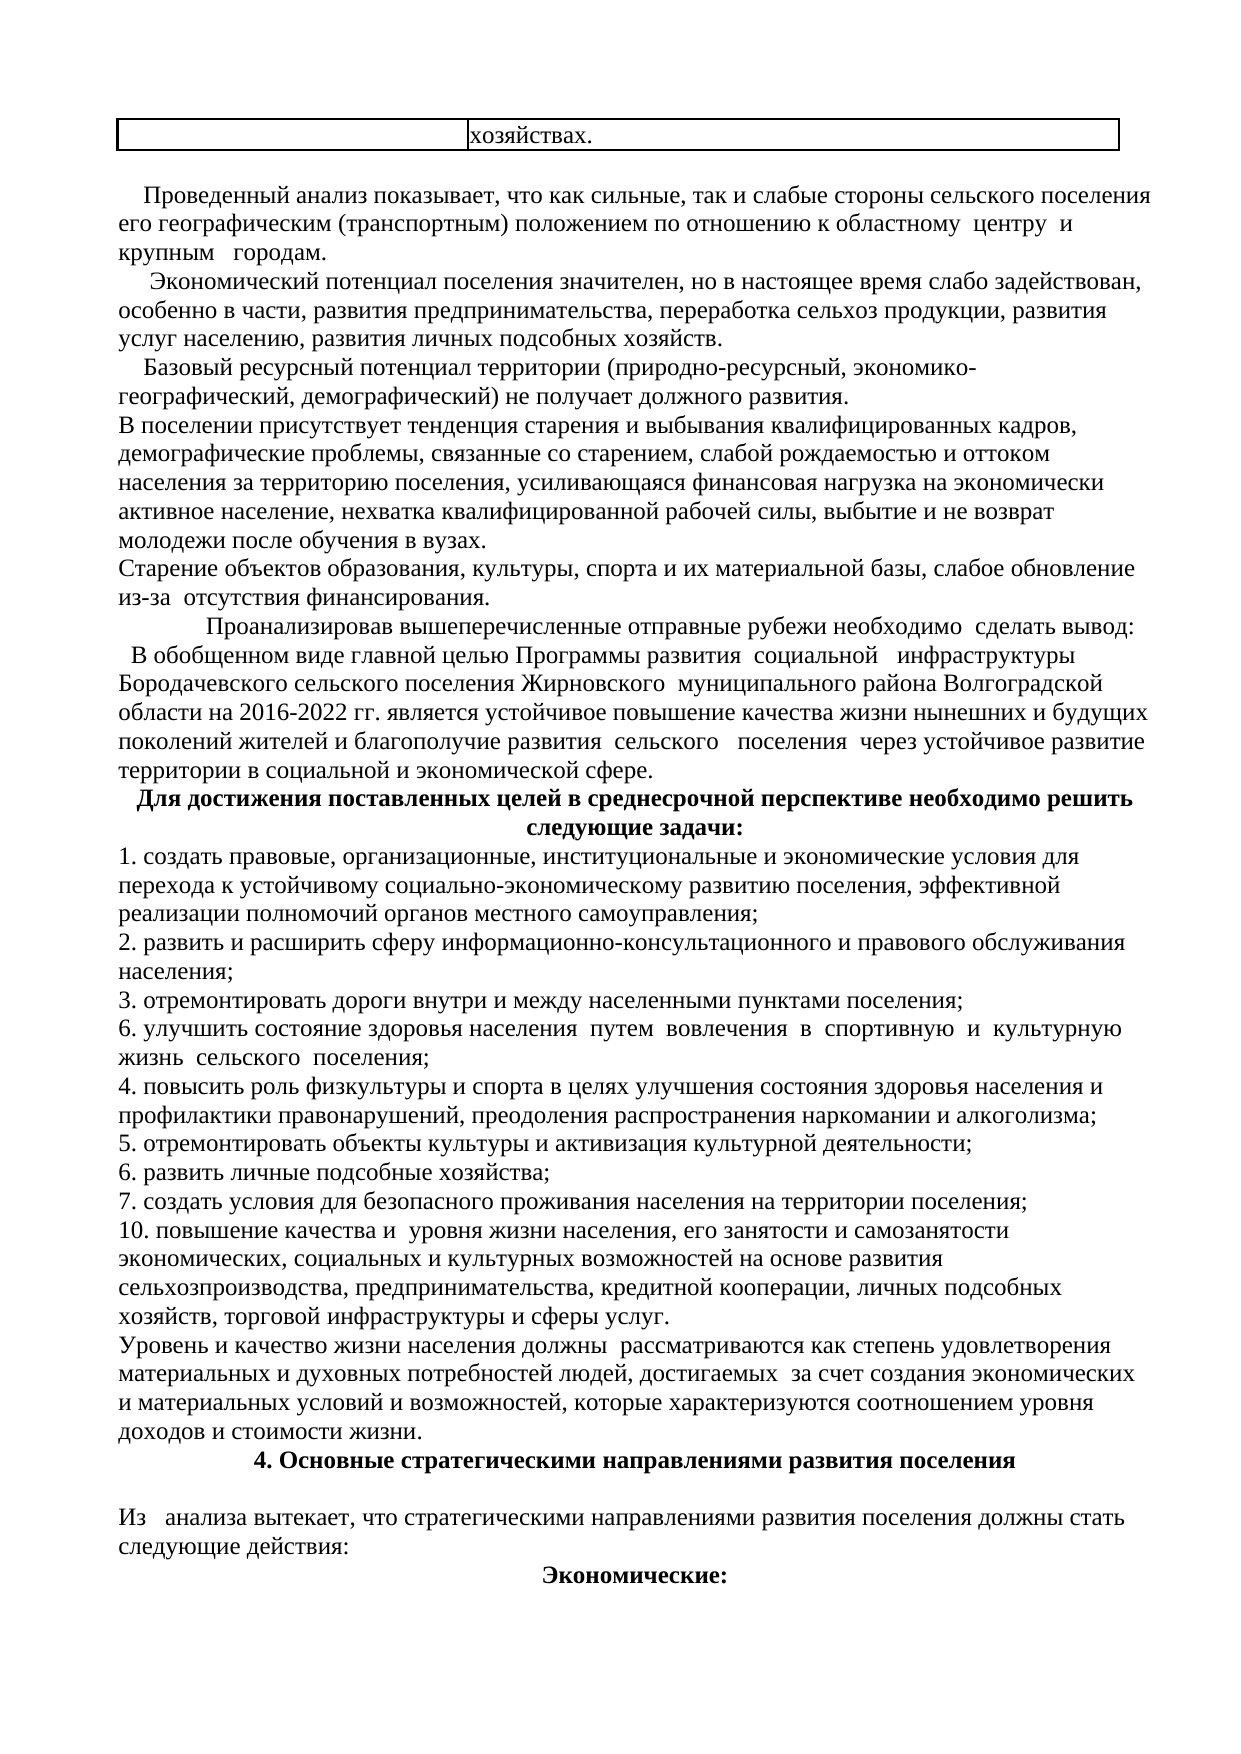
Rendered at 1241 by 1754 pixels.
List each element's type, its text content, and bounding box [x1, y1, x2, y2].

text Экономические: [118, 1560, 1152, 1588]
text 4. повысить роль физкультуры и спорта в целях улучшения состояния здоровья населения и профилактики правонарушений, преодоления распространения наркомании и алкоголизма; [118, 1071, 1152, 1128]
text В поселении присутствует тенденция старения и выбывания квалифицированных кадров, демографические проблемы, связанные со старением, слабой рождаемостью и оттоком населения за территорию поселения, усиливающаяся финансовая нагрузка на экономически активное население, нехватка квалифицированной рабочей силы, выбытие и не возврат молодежи после обучения в вузах. [118, 410, 1152, 553]
text Старение объектов образования, культуры, спорта и их материальной базы, слабое обновление из-за отсутствия финансирования. [118, 553, 1152, 611]
text 6. развить личные подсобные хозяйства; [118, 1157, 1152, 1186]
text 1. создать правовые, организационные, институциональные и экономические условия для перехода к устойчивому социально-экономическому развитию поселения, эффективной реализации полномочий органов местного самоуправления; [118, 841, 1152, 927]
text Для достижения поставленных целей в среднесрочной перспективе необходимо решить следующие задачи: [118, 783, 1152, 841]
text 10. повышение качества и уровня жизни населения, его занятости и самозанятости экономических, социальных и культурных возможностей на основе развития сельхозпроизводства, предпринимательства, кредитной кооперации, личных подсобных хозяйств, торговой инфраструктуры и сферы услуг. [118, 1215, 1152, 1330]
text 3. отремонтировать дороги внутри и между населенными пунктами поселения; [118, 985, 1152, 1013]
text 5. отремонтировать объекты культуры и активизация культурной деятельности; [118, 1128, 1152, 1157]
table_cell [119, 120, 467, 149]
text 4. Основные стратегическими направлениями развития поселения [118, 1445, 1152, 1473]
text Из анализа вытекает, что стратегическими направлениями развития поселения должны стать следующие действия: [118, 1502, 1152, 1560]
text 6. улучшить состояние здоровья населения путем вовлечения в спортивную и культурную жизнь сельского поселения; [118, 1013, 1152, 1071]
text Базовый ресурсный потенциал территории (природно-ресурсный, экономико-географический, демографический) не получает должного развития. [118, 352, 1152, 410]
text Проанализировав вышеперечисленные отправные рубежи необходимо сделать вывод: [118, 611, 1152, 640]
text Экономический потенциал поселения значителен, но в настоящее время слабо задействован, особенно в части, развития предпринимательства, переработка сельхоз продукции, развития услуг населению, развития личных подсобных хозяйств. [118, 266, 1152, 352]
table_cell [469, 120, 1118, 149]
text 2. развить и расширить сферу информационно-консультационного и правового обслуживания населения; [118, 927, 1152, 985]
text Уровень и качество жизни населения должны рассматриваются как степень удовлетворения материальных и духовных потребностей людей, достигаемых за счет создания экономических и материальных условий и возможностей, которые характеризуются соотношением уровня доходов и стоимости жизни. [118, 1330, 1152, 1445]
text В обобщенном виде главной целью Программы развития социальной инфраструктуры Бородачевского сельского поселения Жирновского муниципального района Волгоградской области на 2016-2022 гг. является устойчивое повышение качества жизни нынешних и будущих поколений жителей и благополучие развития сельского поселения через устойчивое развитие территории в социальной и экономической сфере. [118, 640, 1152, 783]
text 7. создать условия для безопасного проживания населения на территории поселения; [118, 1186, 1152, 1215]
text Проведенный анализ показывает, что как сильные, так и слабые стороны сельского поселения его географическим (транспортным) положением по отношению к областному центру и крупным городам. [118, 180, 1152, 266]
